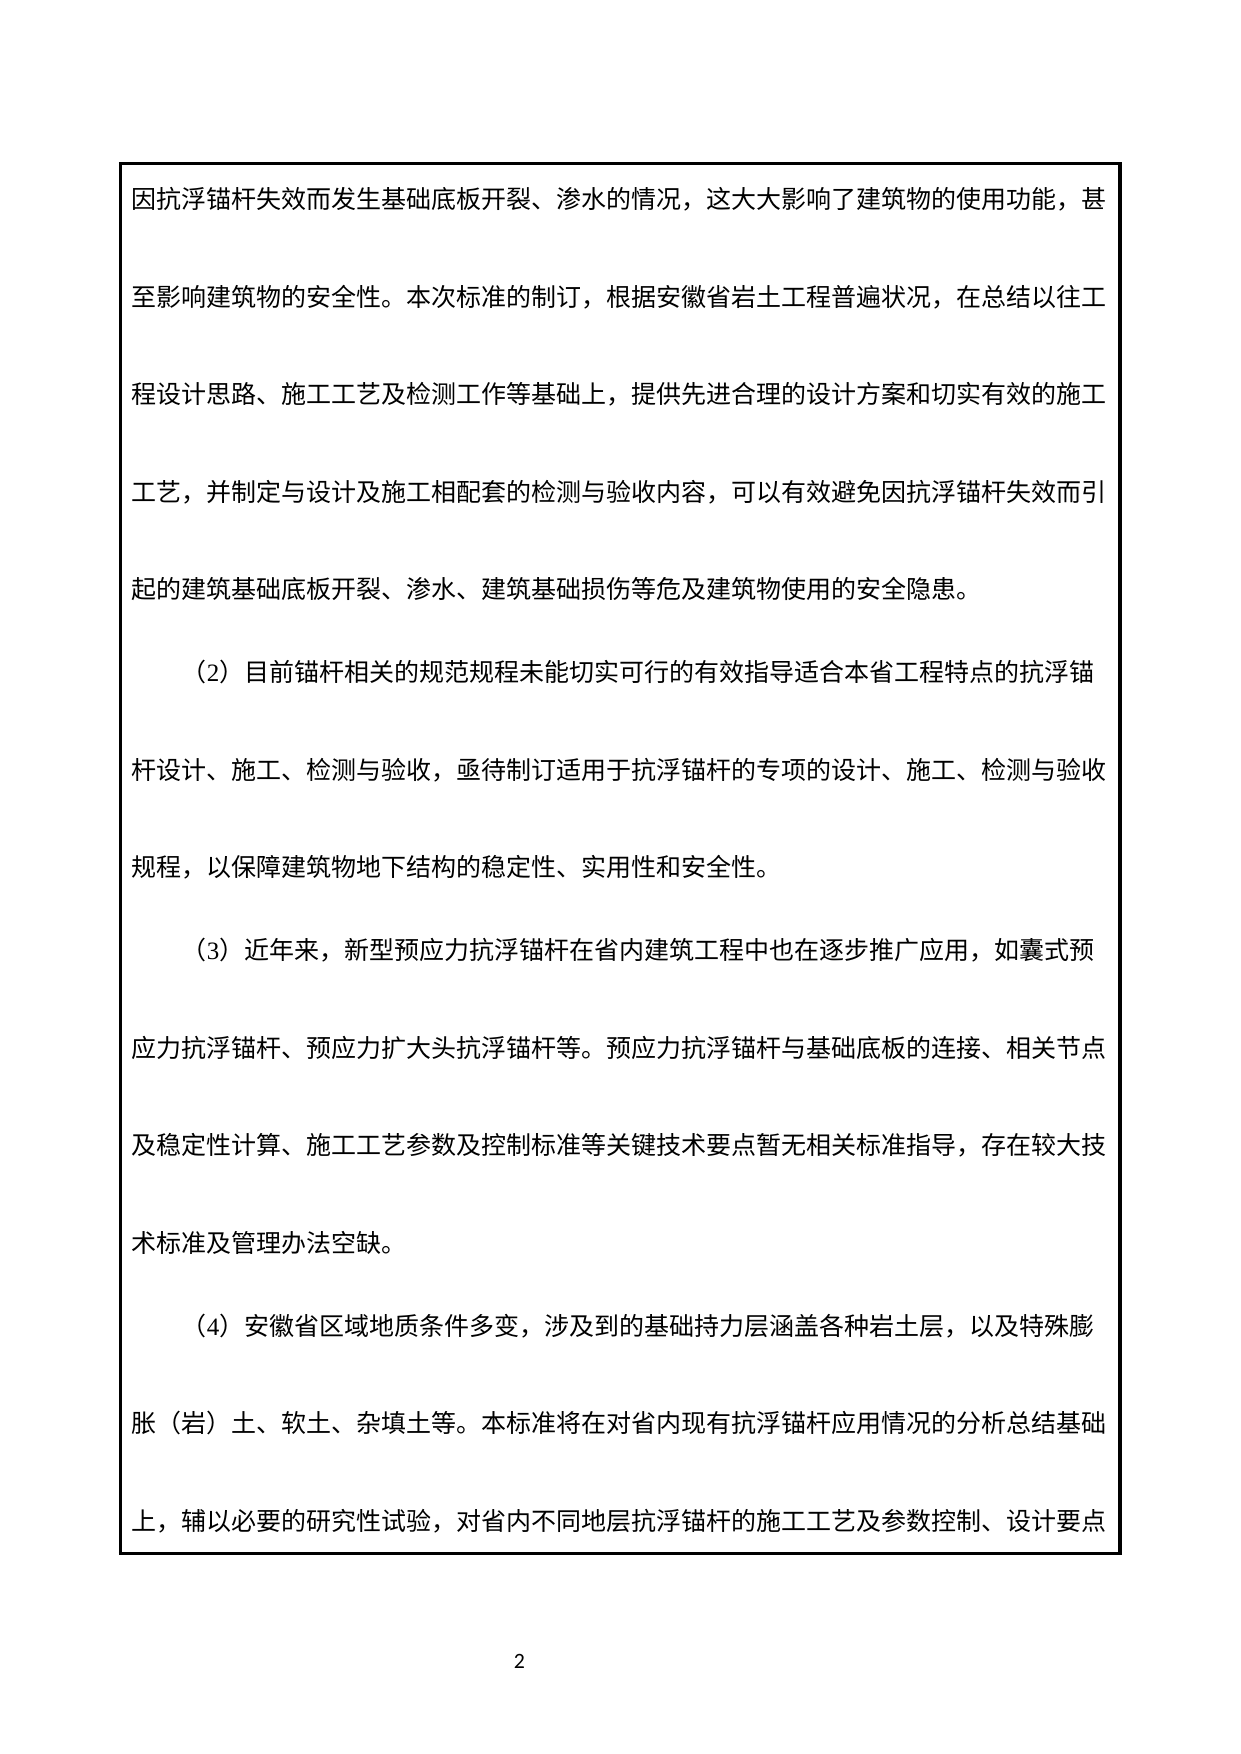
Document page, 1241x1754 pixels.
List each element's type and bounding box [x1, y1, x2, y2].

table_cell [122, 165, 1118, 1552]
